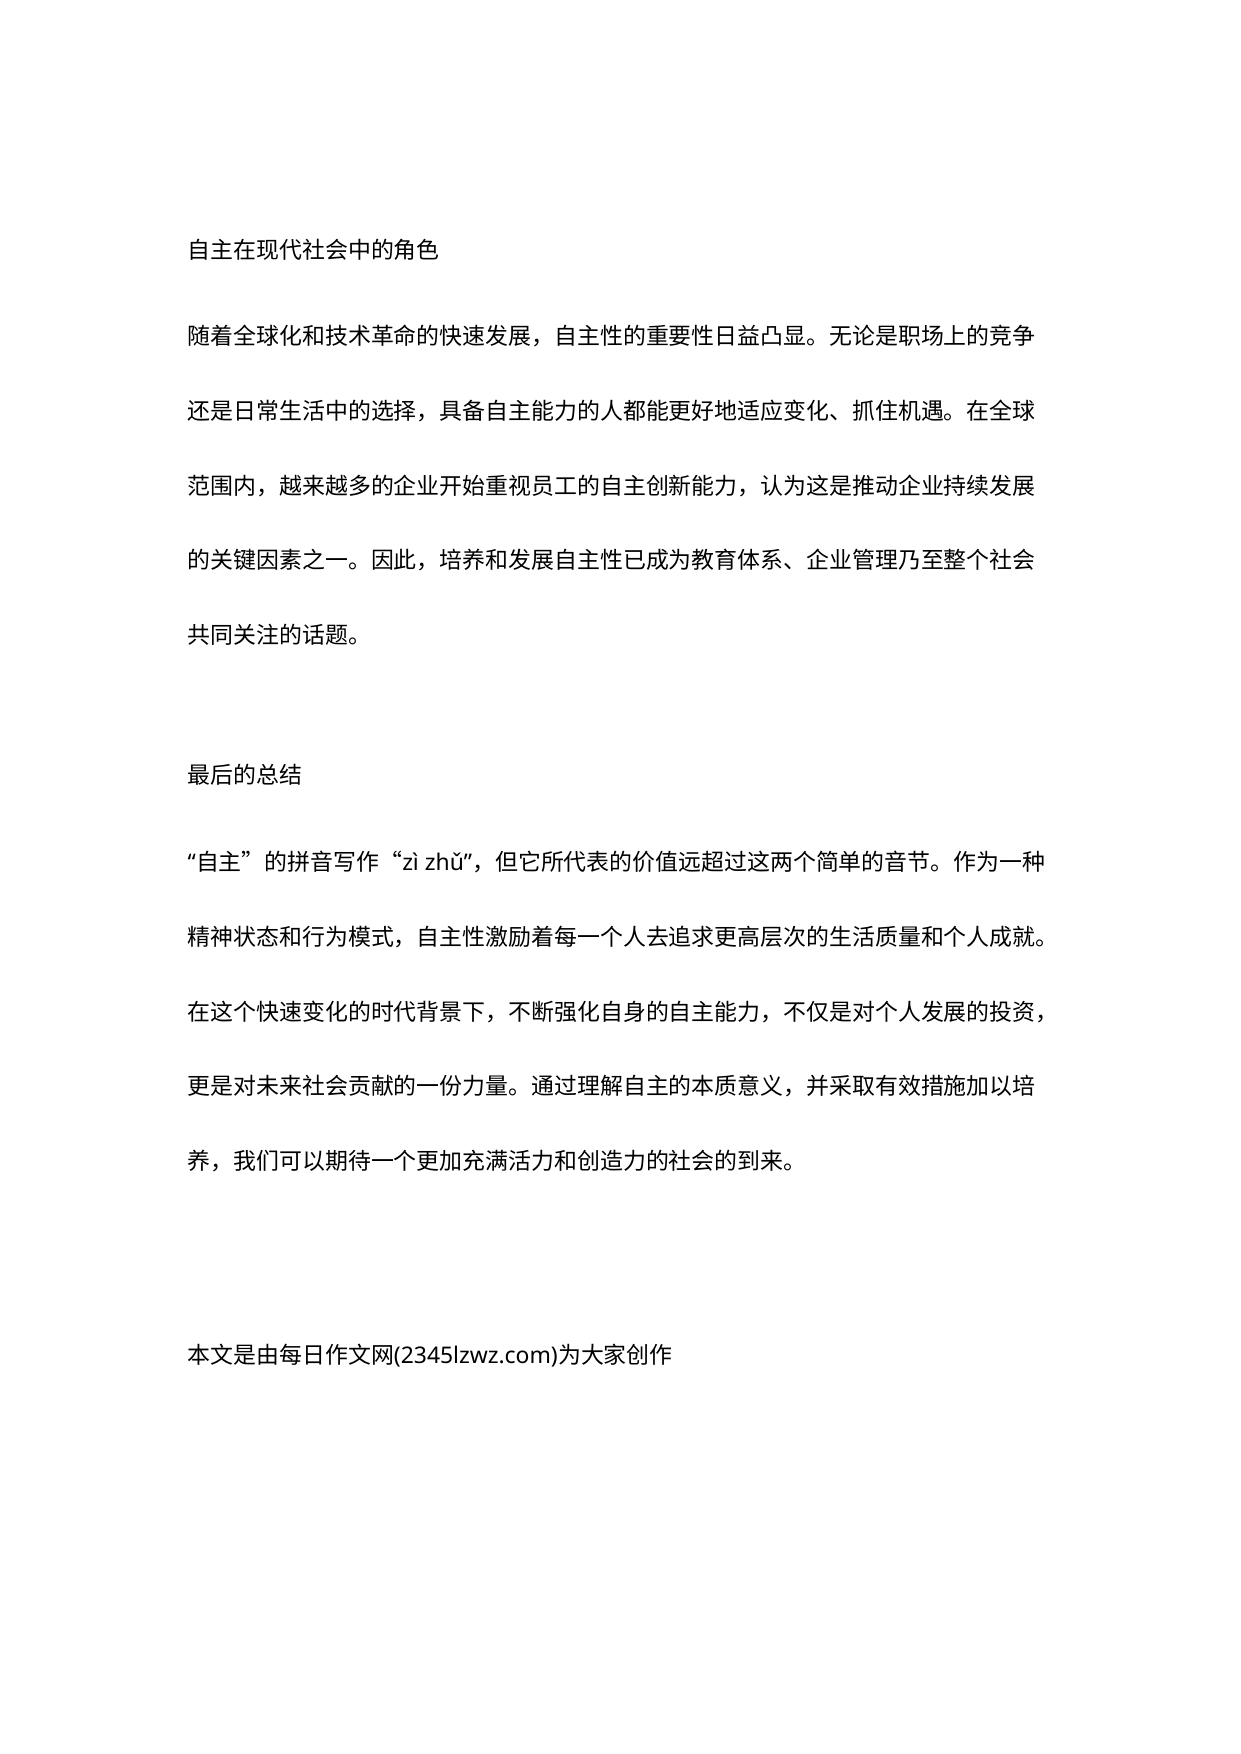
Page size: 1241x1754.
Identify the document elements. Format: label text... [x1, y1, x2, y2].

text “自主”的拼音写作“zì zhǔ”，但它所代表的价值远超过这两个简单的音节。作为一种精神状态和行为模式，自主性激励着每一个人去追求更高层次的生活质量和个人成就。在这个快速变化的时代背景下，不断强化自身的自主能力，不仅是对个人发展的投资，更是对未来社会贡献的一份力量。通过理解自主的本质意义，并采取有效措施加以培养，我们可以期待一个更加充满活力和创造力的社会的到来。 [187, 828, 1053, 1192]
text 本文是由每日作文网(2345lzwz.com)为大家创作 [187, 1321, 1053, 1386]
text 随着全球化和技术革命的快速发展，自主性的重要性日益凸显。无论是职场上的竞争还是日常生活中的选择，具备自主能力的人都能更好地适应变化、抓住机遇。在全球范围内，越来越多的企业开始重视员工的自主创新能力，认为这是推动企业持续发展的关键因素之一。因此，培养和发展自主性已成为教育体系、企业管理乃至整个社会共同关注的话题。 [187, 302, 1053, 666]
text 最后的总结 [187, 742, 1053, 807]
text 自主在现代社会中的角色 [187, 216, 1053, 281]
